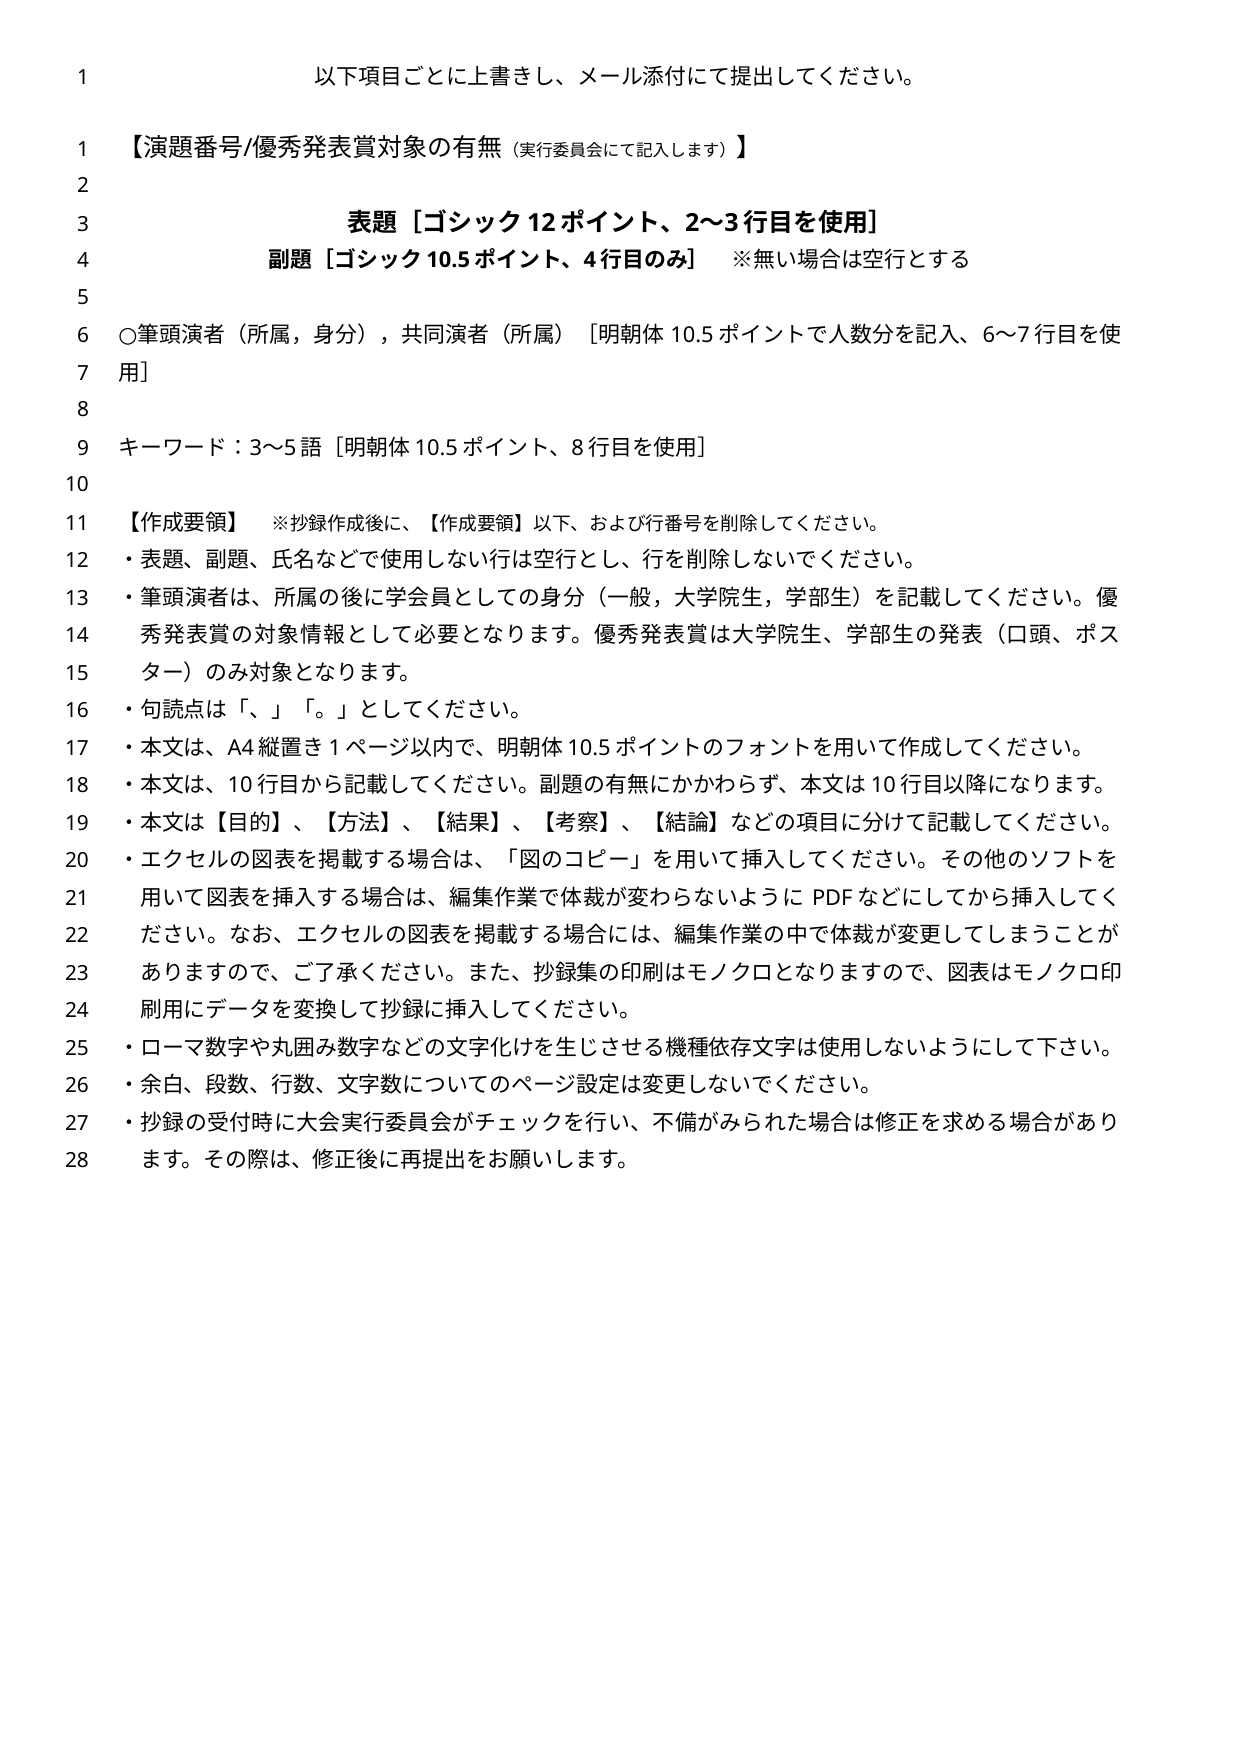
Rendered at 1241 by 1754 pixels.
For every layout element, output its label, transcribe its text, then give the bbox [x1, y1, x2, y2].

text 【演題番号/優秀発表賞対象の有無（実行委員会にて記入します）】 [118, 127, 1122, 164]
text ・表題、副題、氏名などで使用しない行は空行とし、行を削除しないでください。 [118, 539, 1122, 577]
text ・本文は【目的】、【方法】、【結果】、【考察】、【結論】などの項目に分けて記載してください。 [118, 802, 1122, 839]
text ・余白、段数、行数、文字数についてのページ設定は変更しないでください。 [118, 1064, 1122, 1102]
text キーワード：3～5語［明朝体10.5ポイント、8行目を使用］ [118, 427, 1122, 464]
text ・抄録の受付時に大会実行委員会がチェックを行い、不備がみられた場合は修正を求める場合があります。その際は、修正後に再提出をお願いします。 [118, 1102, 1122, 1177]
text ・ローマ数字や丸囲み数字などの文字化けを生じさせる機種依存文字は使用しないようにして下さい。 [118, 1027, 1122, 1064]
text ・筆頭演者は、所属の後に学会員としての身分（一般，大学院生，学部生）を記載してください。優秀発表賞の対象情報として必要となります。優秀発表賞は大学院生、学部生の発表（口頭、ポスター）のみ対象となります。 [118, 577, 1122, 689]
text 副題［ゴシック10.5ポイント、4行目のみ］ ※無い場合は空行とする [118, 239, 1122, 277]
text 表題［ゴシック12ポイント、2～3行目を使用］ [118, 202, 1122, 239]
text ○筆頭演者（所属，身分），共同演者（所属）［明朝体10.5ポイントで人数分を記入、6～7行目を使用］ [118, 314, 1122, 389]
text ・本文は、A4縦置き1ページ以内で、明朝体10.5ポイントのフォントを用いて作成してください。 [118, 727, 1122, 764]
text 【作成要領】 ※抄録作成後に、【作成要領】以下、および行番号を削除してください。 [118, 502, 1122, 539]
text ・本文は、10行目から記載してください。副題の有無にかかわらず、本文は10行目以降になります。 [118, 764, 1122, 802]
text ・エクセルの図表を掲載する場合は、「図のコピー」を用いて挿入してください。その他のソフトを用いて図表を挿入する場合は、編集作業で体裁が変わらないようにPDFなどにしてから挿入してください。なお、エクセルの図表を掲載する場合には、編集作業の中で体裁が変更してしまうことがありますので、ご了承ください。また、抄録集の印刷はモノクロとなりますので、図表はモノクロ印刷用にデータを変換して抄録に挿入してください。 [118, 839, 1122, 1027]
text ・句読点は「、」「。」としてください。 [118, 689, 1122, 727]
